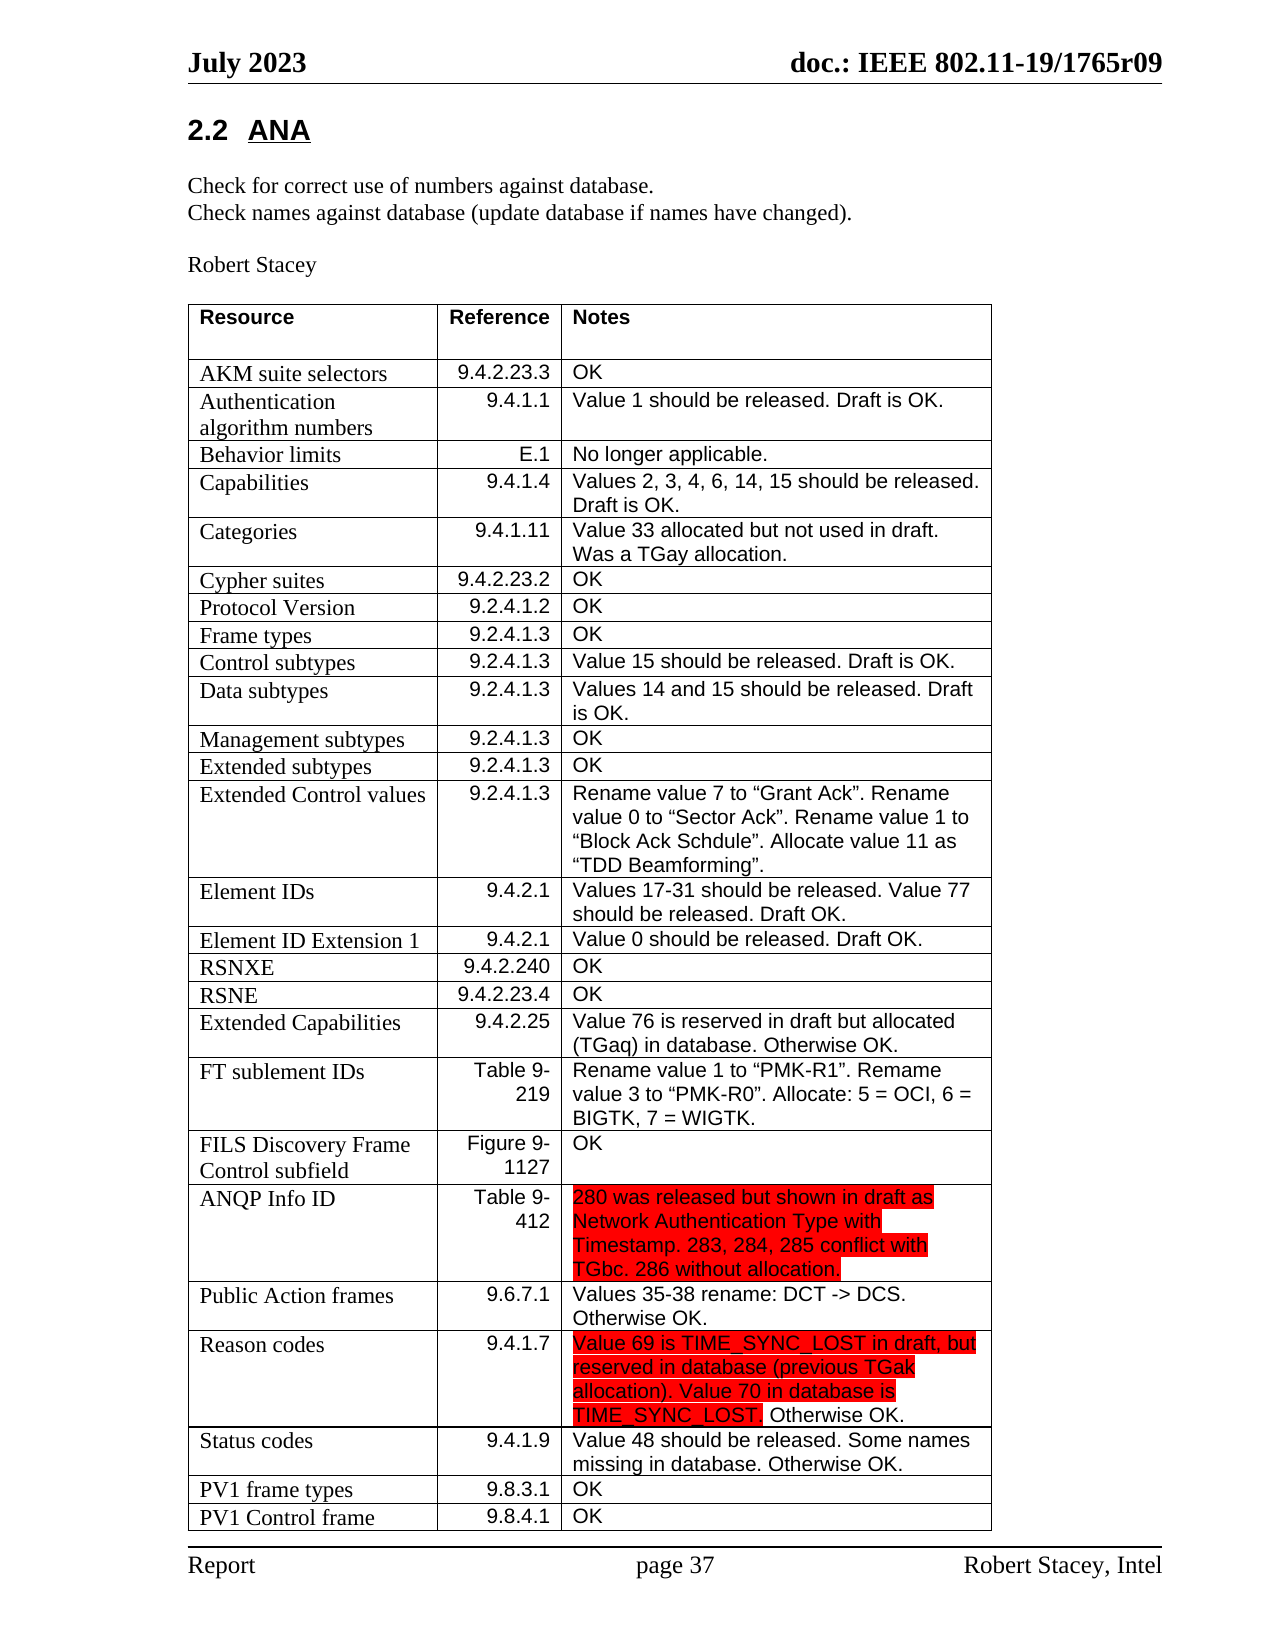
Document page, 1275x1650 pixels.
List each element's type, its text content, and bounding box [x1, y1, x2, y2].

table_cell OK [562, 567, 991, 593]
table_cell Values 35-38 rename: DCT -> DCS. Otherwise OK. [562, 1282, 991, 1329]
table_cell Table 9-219 [438, 1058, 561, 1130]
table_cell RSNXE [189, 954, 437, 981]
table_cell Rename value 1 to “PMK-R1”. Remame value 3 to “PMK-R0”. Allocate: 5 = OCI, 6 = BIGTK, 7 = WIGTK. [562, 1058, 991, 1130]
table_cell Categories [189, 518, 437, 566]
table_cell Value 76 is reserved in draft but allocated (TGaq) in database. Otherwise OK. [562, 1009, 991, 1057]
table_cell 9.2.4.1.3 [438, 726, 561, 752]
table_cell 9.4.2.23.4 [438, 982, 561, 1008]
table_cell 9.4.2.240 [438, 954, 561, 981]
table_header Notes [562, 305, 991, 359]
table_cell ANQP Info ID [189, 1185, 437, 1281]
table_cell OK [562, 594, 991, 621]
table_cell FT sublement IDs [189, 1058, 437, 1130]
table_cell No longer applicable. [562, 441, 991, 468]
table_cell 9.2.4.1.3 [438, 781, 561, 877]
table_cell 9.2.4.1.3 [438, 753, 561, 780]
table_cell Reason codes [189, 1331, 437, 1426]
table_cell Value 69 is TIME_SYNC_LOST in draft, but reserved in database (previous TGak allocation). Value 70 in database is TIME_SYNC_LOST. Otherwise OK. [562, 1331, 991, 1426]
table_cell OK [562, 1476, 991, 1503]
table_cell Cypher suites [189, 567, 437, 593]
table_cell 9.2.4.1.3 [438, 622, 561, 648]
table_cell Data subtypes [189, 677, 437, 725]
table_cell PV1 Control frame subtypes [189, 1504, 437, 1530]
text Check for correct use of numbers against database. [187, 172, 1162, 199]
table_cell OK [562, 982, 991, 1008]
table_cell Figure 9-1127 [438, 1131, 561, 1184]
table_cell 9.2.4.1.3 [438, 677, 561, 725]
table_header Resource [189, 305, 437, 359]
table_cell 9.6.7.1 [438, 1282, 561, 1329]
text Check names against database (update database if names have changed). [187, 199, 1162, 225]
table_cell 9.4.2.23.2 [438, 567, 561, 593]
table_header Reference [438, 305, 561, 359]
table_cell OK [562, 753, 991, 780]
table_cell Table 9-412 [438, 1185, 561, 1281]
table_cell 9.4.1.1 [438, 388, 561, 440]
table_cell 9.8.3.1 [438, 1476, 561, 1503]
table_cell Value 33 allocated but not used in draft. Was a TGay allocation. [562, 518, 991, 566]
table_cell Capabilities [189, 469, 437, 517]
table_cell PV1 frame types [189, 1476, 437, 1503]
table_cell Value 48 should be released. Some names missing in database. Otherwise OK. [562, 1428, 991, 1475]
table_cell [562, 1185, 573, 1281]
table_cell Extended Capabilities [189, 1009, 437, 1057]
table_cell Rename value 7 to “Grant Ack”. Rename value 0 to “Sector Ack”. Rename value 1 to “Block Ack Schdule”. Allocate value 11 as “TDD Beamforming”. [562, 781, 991, 877]
text Robert Stacey [187, 251, 1162, 278]
table_cell Control subtypes [189, 649, 437, 676]
table_cell Behavior limits [189, 441, 437, 468]
table_cell OK [562, 726, 991, 752]
table_cell Extended subtypes [189, 753, 437, 780]
subtitle ANA [187, 112, 1162, 146]
table_cell Extended Control values [189, 781, 437, 877]
table_cell Management subtypes [189, 726, 437, 752]
table_cell Authentication algorithm numbers [189, 388, 437, 440]
table_cell 280 was released but shown in draft as Network Authentication Type with Timestamp. 283, 284, 285 conflict with TGbc. 286 without allocation. [841, 1185, 991, 1281]
table_cell 9.4.2.1 [438, 878, 561, 926]
table_cell 9.4.1.7 [438, 1331, 561, 1426]
table_cell Values 14 and 15 should be released. Draft is OK. [562, 677, 991, 725]
table_cell OK [562, 1504, 991, 1530]
table_cell Value 0 should be released. Draft OK. [562, 927, 991, 953]
table_cell Value 15 should be released. Draft is OK. [562, 649, 991, 676]
table_cell 9.4.2.23.3 [438, 360, 561, 387]
table_cell Element IDs [189, 878, 437, 926]
table_cell 9.4.2.25 [438, 1009, 561, 1057]
table_cell AKM suite selectors [189, 360, 437, 387]
table_cell Frame types [189, 622, 437, 648]
table_cell FILS Discovery Frame Control subfield [189, 1131, 437, 1184]
table_cell 9.4.1.11 [438, 518, 561, 566]
table_cell OK [562, 1131, 991, 1184]
table_cell 9.2.4.1.2 [438, 594, 561, 621]
table_cell Values 17-31 should be released. Value 77 should be released. Draft OK. [562, 878, 991, 926]
table_cell 9.8.4.1 [438, 1504, 561, 1530]
table_cell 9.2.4.1.3 [438, 649, 561, 676]
table_cell Values 2, 3, 4, 6, 14, 15 should be released. Draft is OK. [562, 469, 991, 517]
table_cell OK [562, 954, 991, 981]
table_cell OK [562, 360, 991, 387]
table_cell 9.4.1.4 [438, 469, 561, 517]
table_cell Protocol Version [189, 594, 437, 621]
table_cell Value 1 should be released. Draft is OK. [562, 388, 991, 440]
table_cell Status codes [189, 1428, 437, 1475]
table_cell Public Action frames [189, 1282, 437, 1329]
table_cell 9.4.2.1 [438, 927, 561, 953]
table_cell RSNE [189, 982, 437, 1008]
table_cell Element ID Extension 1 [189, 927, 437, 953]
table_cell E.1 [438, 441, 561, 468]
table_cell 9.4.1.9 [438, 1428, 561, 1475]
table_cell OK [562, 622, 991, 648]
